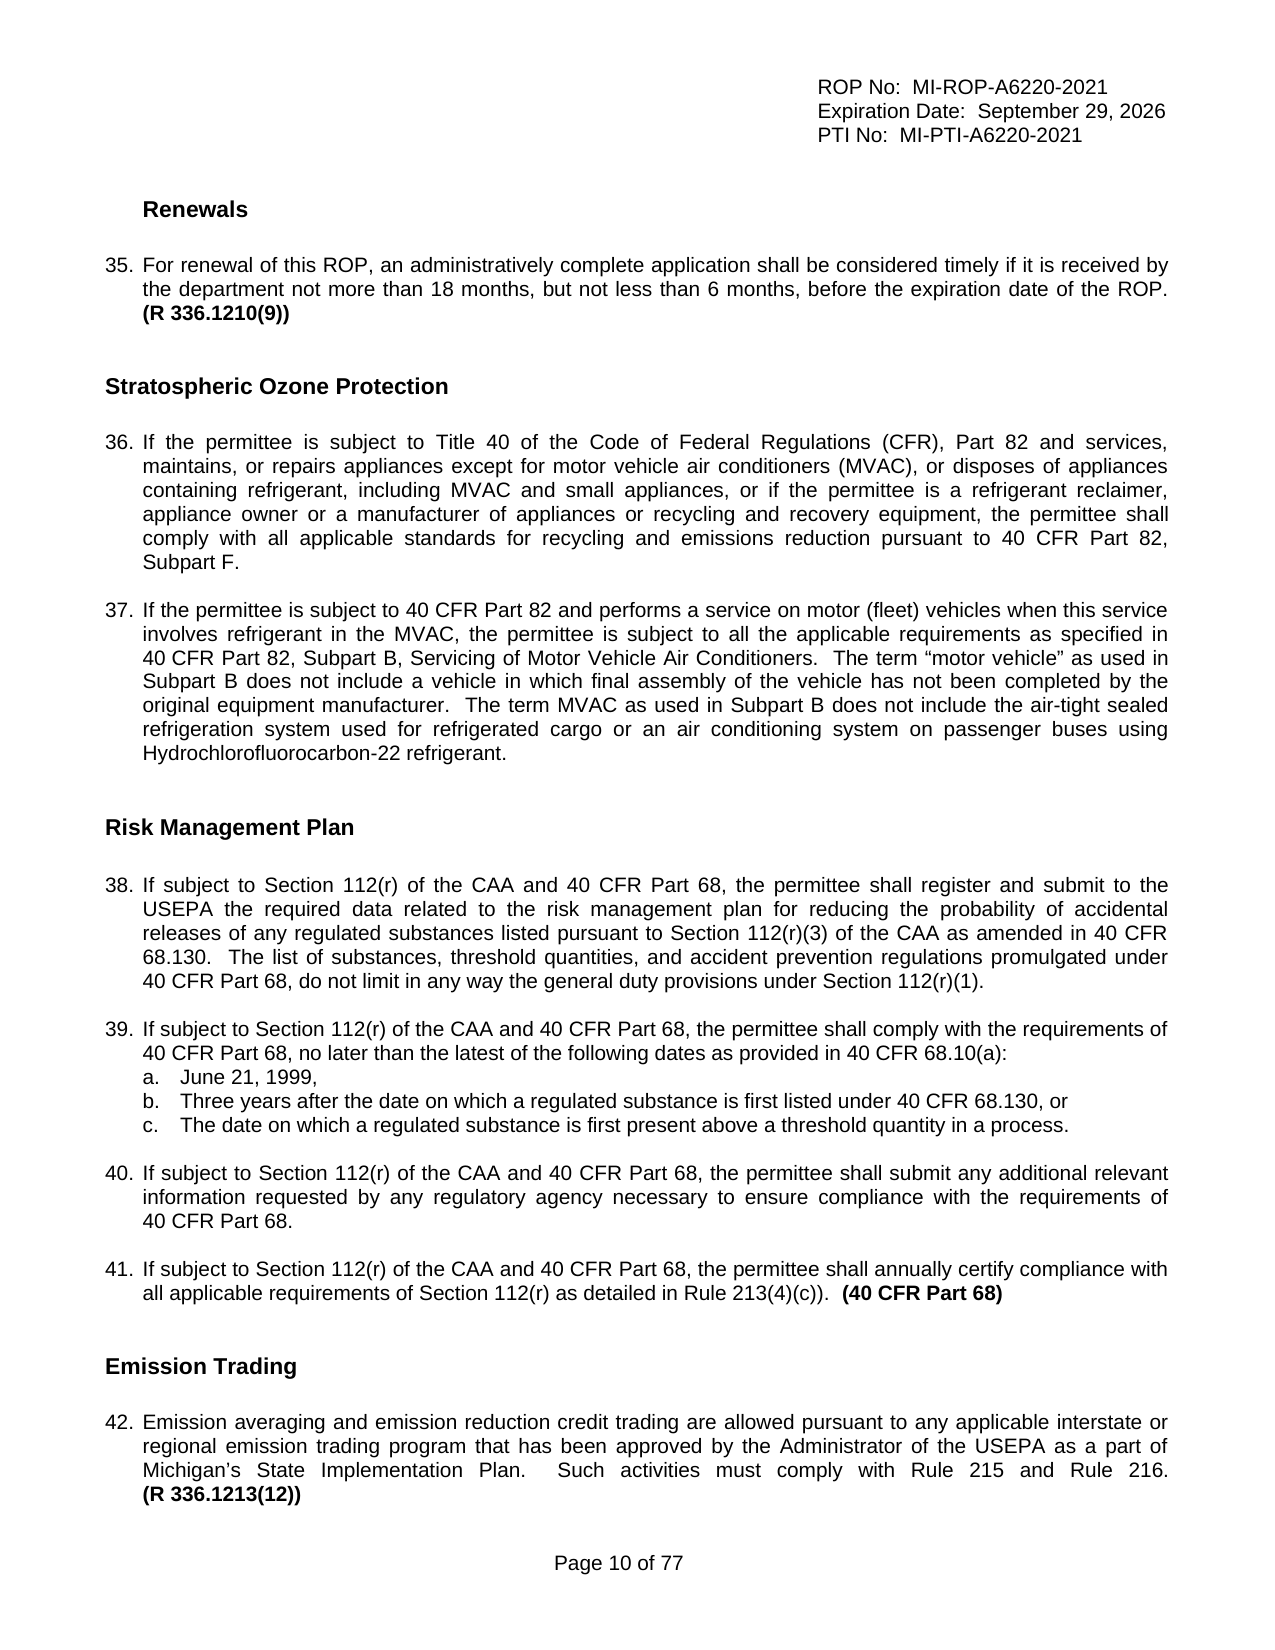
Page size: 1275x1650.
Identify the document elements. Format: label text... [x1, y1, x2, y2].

subtitle Emission Trading [105, 1353, 1170, 1380]
list Three years after the date on which a regulated substance is first listed under 40 CFR 68.130, or [142, 1089, 1170, 1113]
list If the permittee is subject to 40 CFR Part 82 and performs a service on motor (fleet) vehicles when this service involves refrigerant in the MVAC, the permittee is subject to all the applicable requirements as specified in 40 CFR Part 82, Subpart B, Servicing of Motor Vehicle Air Conditioners. The term “motor vehicle” as used in Subpart B does not include a vehicle in which final assembly of the vehicle has not been completed by the original equipment manufacturer. The term MVAC as used in Subpart B does not include the air-tight sealed refrigeration system used for refrigerated cargo or an air conditioning system on passenger buses using Hydrochlorofluorocarbon-22 refrigerant. [105, 597, 1170, 765]
subtitle Risk Management Plan [105, 814, 1170, 841]
list If subject to Section 112(r) of the CAA and 40 CFR Part 68, the permittee shall comply with the requirements of 40 CFR Part 68, no later than the latest of the following dates as provided in 40 CFR 68.10(a): [105, 1017, 1170, 1065]
list June 21, 1999, [142, 1065, 1170, 1089]
list If subject to Section 112(r) of the CAA and 40 CFR Part 68, the permittee shall register and submit to the USEPA the required data related to the risk management plan for reducing the probability of accidental releases of any regulated substances listed pursuant to Section 112(r)(3) of the CAA as amended in 40 CFR 68.130. The list of substances, threshold quantities, and accident prevention regulations promulgated under 40 CFR Part 68, do not limit in any way the general duty provisions under Section 112(r)(1). [105, 873, 1170, 993]
list If the permittee is subject to Title 40 of the Code of Federal Regulations (CFR), Part 82 and services, maintains, or repairs appliances except for motor vehicle air conditioners (MVAC), or disposes of appliances containing refrigerant, including MVAC and small appliances, or if the permittee is a refrigerant reclaimer, appliance owner or a manufacturer of appliances or recycling and recovery equipment, the permittee shall comply with all applicable standards for recycling and emissions reduction pursuant to 40 CFR Part 82, Subpart F. [105, 430, 1170, 573]
list For renewal of this ROP, an administratively complete application shall be considered timely if it is received by the department not more than 18 months, but not less than 6 months, before the expiration date of the ROP. (R 336.1210(9)) [105, 252, 1170, 324]
subtitle Stratospheric Ozone Protection [105, 373, 1170, 399]
list If subject to Section 112(r) of the CAA and 40 CFR Part 68, the permittee shall submit any additional relevant information requested by any regulatory agency necessary to ensure compliance with the requirements of 40 CFR Part 68. [105, 1161, 1170, 1232]
list If subject to Section 112(r) of the CAA and 40 CFR Part 68, the permittee shall annually certify compliance with all applicable requirements of Section 112(r) as detailed in Rule 213(4)(c)). (40 CFR Part 68) [105, 1256, 1170, 1304]
list Emission averaging and emission reduction credit trading are allowed pursuant to any applicable interstate or regional emission trading program that has been approved by the Administrator of the USEPA as a part of Michigan’s State Implementation Plan. Such activities must comply with Rule 215 and Rule 216. (R 336.1213(12)) [105, 1410, 1170, 1506]
list The date on which a regulated substance is first present above a threshold quantity in a process. [142, 1113, 1170, 1137]
subtitle Renewals [105, 196, 1170, 222]
